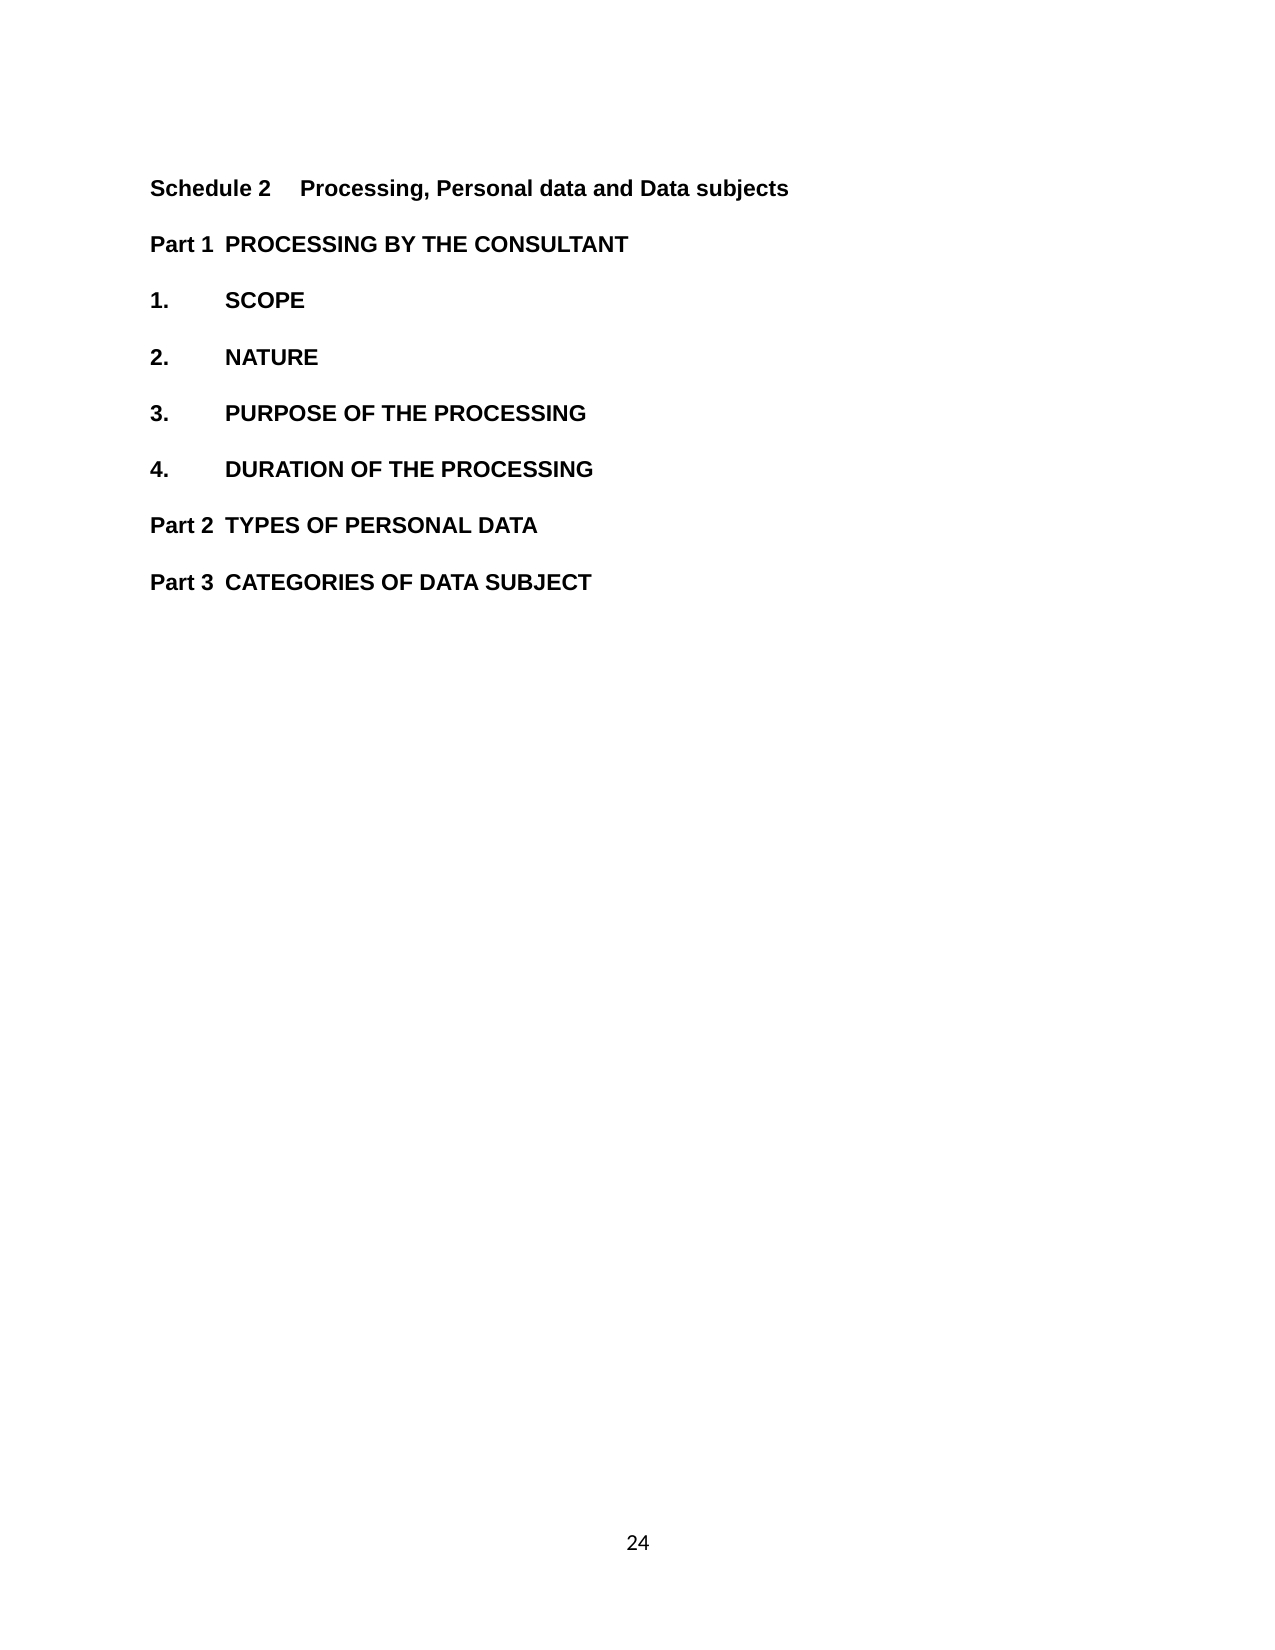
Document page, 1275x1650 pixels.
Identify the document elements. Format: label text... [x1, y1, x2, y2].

title SCOPE [150, 283, 1125, 314]
list TYPES OF PERSONAL DATA [150, 508, 1125, 539]
title NATURE [150, 339, 1125, 370]
list Processing, Personal data and Data subjects [150, 175, 1125, 201]
list PROCESSING BY THE CONSULTANT [150, 226, 1125, 258]
list CATEGORIES OF DATA SUBJECT [150, 564, 1125, 595]
title PURPOSE OF THE PROCESSING [150, 395, 1125, 426]
title DURATION OF THE PROCESSING [150, 451, 1125, 483]
